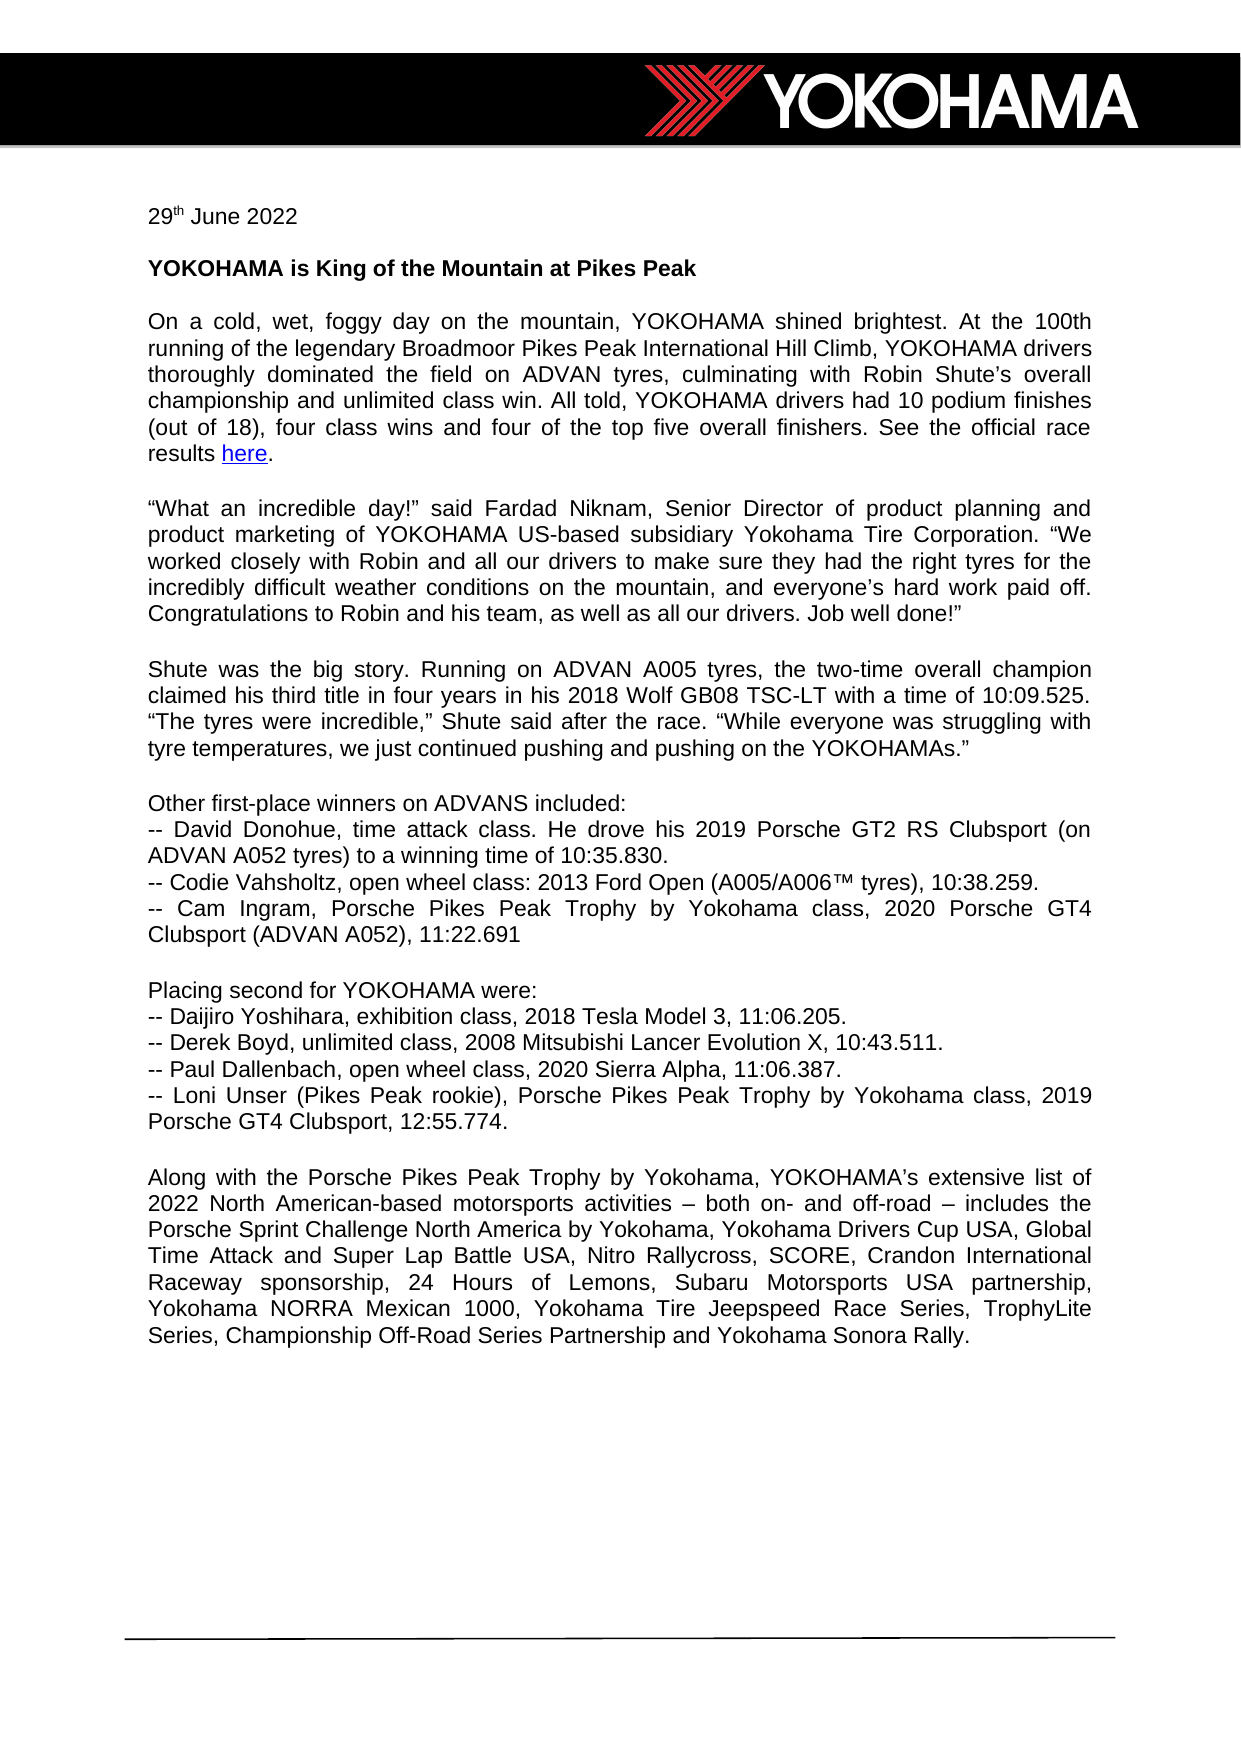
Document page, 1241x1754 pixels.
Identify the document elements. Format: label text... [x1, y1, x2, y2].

text Other first-place winners on ADVANS included: [148, 790, 1093, 816]
text -- Daijiro Yoshihara, exhibition class, 2018 Tesla Model 3, 11:06.205. [148, 1003, 1093, 1029]
text -- Derek Boyd, unlimited class, 2008 Mitsubishi Lancer Evolution X, 10:43.511. [148, 1029, 1093, 1056]
text -- Paul Dallenbach, open wheel class, 2020 Sierra Alpha, 11:06.387. [148, 1056, 1093, 1082]
text -- Codie Vahsholtz, open wheel class: 2013 Ford Open (A005/A006™ tyres), 10:38.259. [148, 869, 1093, 895]
text -- Cam Ingram, Porsche Pikes Peak Trophy by Yokohama class, 2020 Porsche GT4 Clubsport (ADVAN A052), 11:22.691 [148, 895, 1093, 948]
text YOKOHAMA is King of the Mountain at Pikes Peak [148, 255, 1093, 282]
text -- David Donohue, time attack class. He drove his 2019 Porsche GT2 RS Clubsport (on ADVAN A052 tyres) to a winning time of 10:35.830. [148, 816, 1093, 869]
picture [555, 0, 1222, 197]
text “What an incredible day!” said Fardad Niknam, Senior Director of product planning and product marketing of YOKOHAMA US-based subsidiary Yokohama Tire Corporation. “We worked closely with Robin and all our drivers to make sure they had the right tyres for the incredibly difficult weather conditions on the mountain, and everyone’s hard work paid off. Congratulations to Robin and his team, as well as all our drivers. Job well done!” [148, 495, 1093, 627]
text Placing second for YOKOHAMA were: [148, 977, 1093, 1003]
text Shute was the big story. Running on ADVAN A005 tyres, the two-time overall champion claimed his third title in four years in his 2018 Wolf GB08 TSC-LT with a time of 10:09.525. “The tyres were incredible,” Shute said after the race. “While everyone was struggling with tyre temperatures, we just continued pushing and pushing on the YOKOHAMAs.” [148, 656, 1093, 761]
text 29th June 2022 [148, 203, 1093, 229]
text -- Loni Unser (Pikes Peak rookie), Porsche Pikes Peak Trophy by Yokohama class, 2019 Porsche GT4 Clubsport, 12:55.774. [148, 1082, 1093, 1135]
text Along with the Porsche Pikes Peak Trophy by Yokohama, YOKOHAMA’s extensive list of 2022 North American-based motorsports activities – both on- and off-road – includes the Porsche Sprint Challenge North America by Yokohama, Yokohama Drivers Cup USA, Global Time Attack and Super Lap Battle USA, Nitro Rallycross, SCORE, Crandon International Raceway sponsorship, 24 Hours of Lemons, Subaru Motorsports USA partnership, Yokohama NORRA Mexican 1000, Yokohama Tire Jeepspeed Race Series, TrophyLite Series, Championship Off-Road Series Partnership and Yokohama Sonora Rally. [148, 1163, 1093, 1348]
text On a cold, wet, foggy day on the mountain, YOKOHAMA shined brightest. At the 100th running of the legendary Broadmoor Pikes Peak International Hill Climb, YOKOHAMA drivers thoroughly dominated the field on ADVAN tyres, culminating with Robin Shute’s overall championship and unlimited class win. All told, YOKOHAMA drivers had 10 podium finishes (out of 18), four class wins and four of the top five overall finishers. See the official race results here. [148, 308, 1093, 466]
